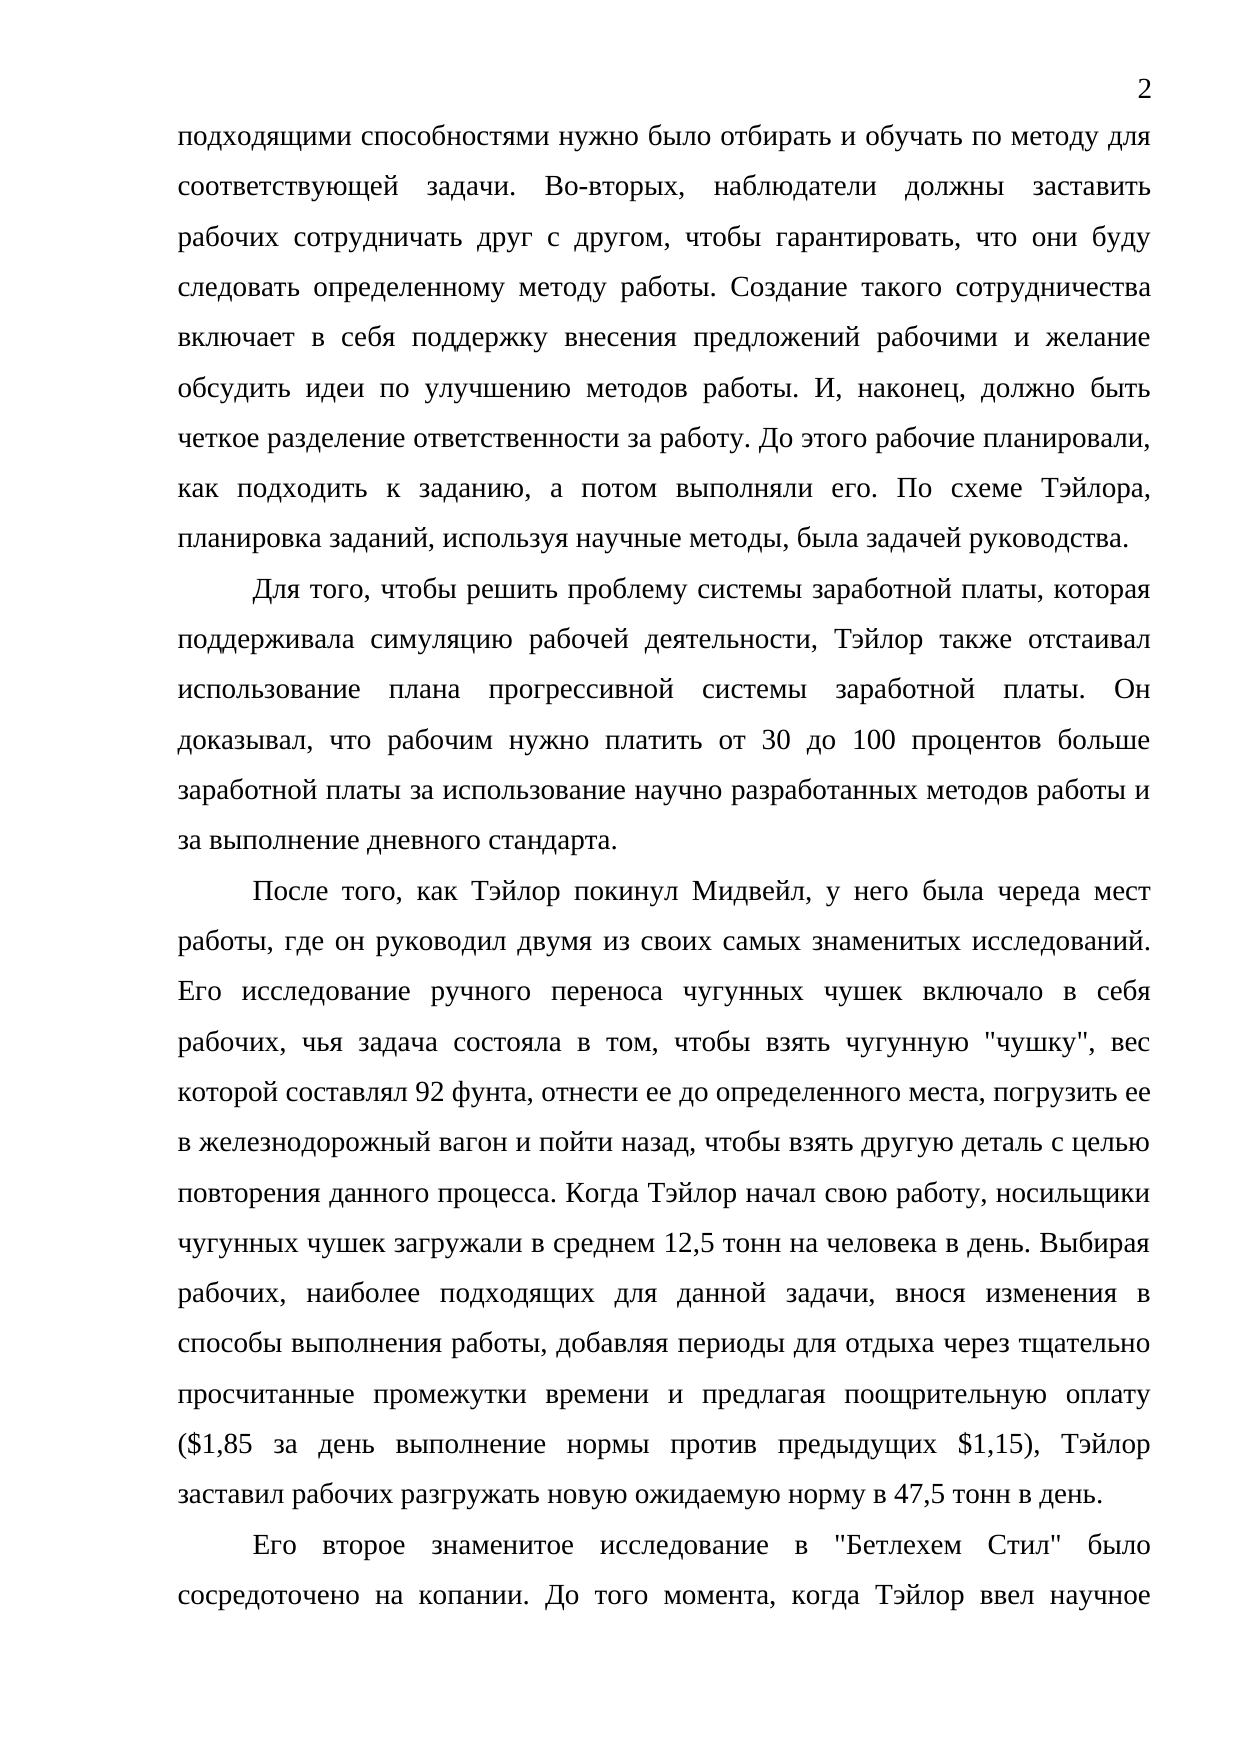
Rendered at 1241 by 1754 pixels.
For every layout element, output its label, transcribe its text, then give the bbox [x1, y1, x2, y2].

text После того, как Тэйлор покинул Мидвейл, у него была череда мест работы, где он руководил двумя из своих самых знаменитых исследований. Его исследование ручного переноса чугунных чушек включало в себя рабочих, чья задача состояла в том, чтобы взять чугунную "чушку", вес которой составлял 92 фунта, отнести ее до определенного места, погрузить ее в железнодорожный вагон и пойти назад, чтобы взять другую деталь с целью повторения данного процесса. Когда Тэйлор начал свою работу, носильщики чугунных чушек загружали в среднем 12,5 тонн на человека в день. Выбирая рабочих, наиболее подходящих для данной задачи, внося изменения в способы выполнения работы, добавляя периоды для отдыха через тщательно просчитанные промежутки времени и предлагая поощрительную оплату ($1,85 за день выполнение нормы против предыдущих $1,15), Тэйлор заставил рабочих разгружать новую ожидаемую норму в 47,5 тонн в день. [177, 873, 1152, 1510]
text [177, 118, 1152, 554]
text Для того, чтобы решить проблему системы заработной платы, которая поддерживала симуляцию рабочей деятельности, Тэйлор также отстаивал использование плана прогрессивной системы заработной платы. Он доказывал, что рабочим нужно платить от 30 до 100 процентов больше заработной платы за использование научно разработанных методов работы и за выполнение дневного стандарта. [177, 571, 1152, 856]
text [177, 1527, 1152, 1611]
